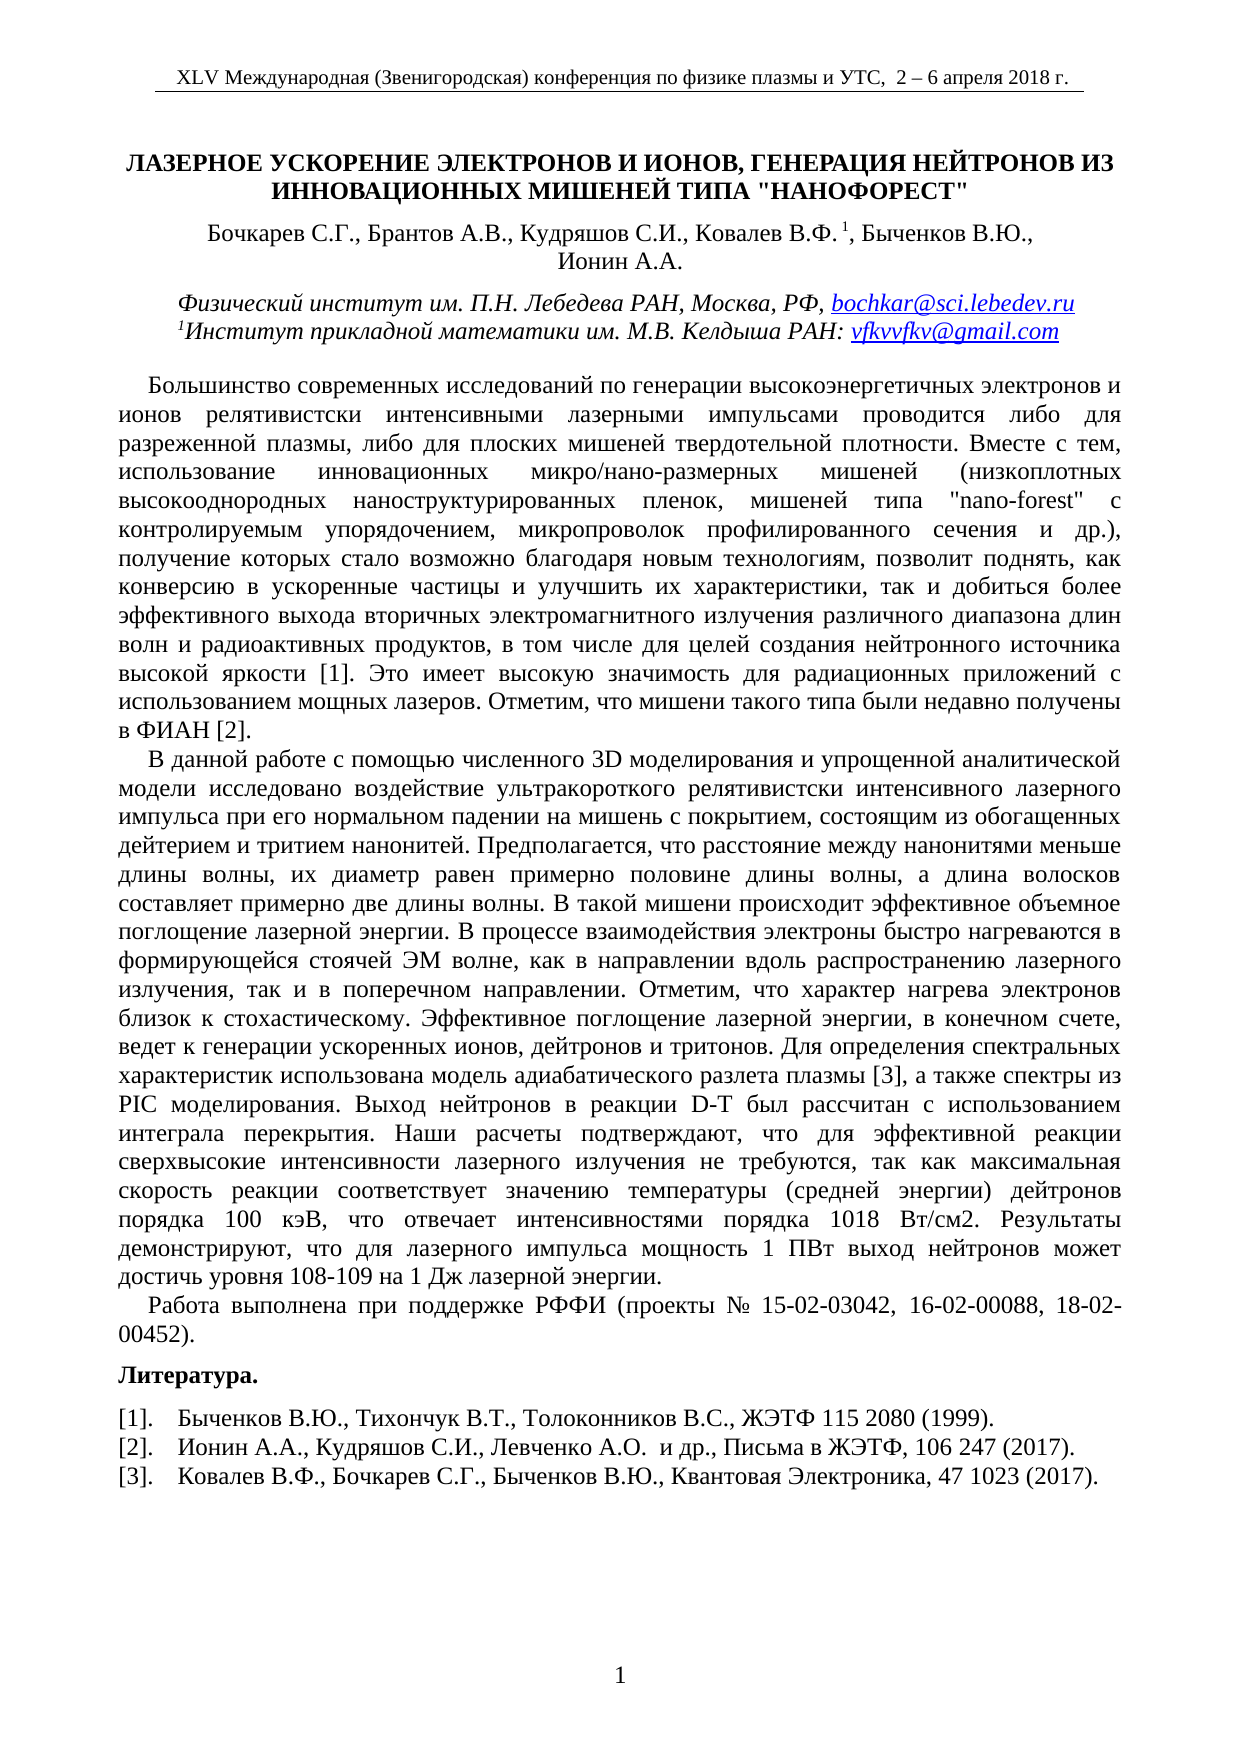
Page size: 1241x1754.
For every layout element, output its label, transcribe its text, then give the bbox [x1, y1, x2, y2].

title ЛАЗЕРНОЕ ускорение ЭЛЕКТРОНОВ и ионоВ, генерация нейтронов из ИННОВАЦИОННЫХ мишенЕй типа "нанофорест" [118, 148, 1122, 205]
text Большинство современных исследований по генерации высокоэнергетичных электронов и ионов релятивистски интенсивными лазерными импульсами проводится либо для разреженной плазмы, либо для плоских мишеней твердотельной плотности. Вместе с тем, использование инновационных микро/нано-размерных мишеней (низкоплотных высокооднородных наноструктурированных пленок, мишеней типа "nano-forest" с контролируемым упорядочением, микропроволок профилированного сечения и др.), получение которых стало возможно благодаря новым технологиям, позволит поднять, как конверсию в ускоренные частицы и улучшить их характеристики, так и добиться более эффективного выхода вторичных электромагнитного излучения различного диапазона длин волн и радиоактивных продуктов, в том числе для целей создания нейтронного источника высокой яркости [1]. Это имеет высокую значимость для радиационных приложений с использованием мощных лазеров. Отметим, что мишени такого типа были недавно получены в ФИАН [2]. [118, 370, 1122, 744]
text Бочкарев С.Г., Брантов А.В., Кудряшов С.И., Ковалев В.Ф. 1, Быченков В.Ю., Ионин А.А. [159, 218, 1081, 275]
text Работа выполнена при поддержке РФФИ (проекты № 15-02-03042, 16-02-00088, 18-02-00452). [118, 1290, 1122, 1348]
text Ионин A.A., Кудряшов С.И., Левченко А.О. и др., Письма в ЖЭТФ, 106 247 (2017). [118, 1432, 1122, 1461]
text Быченков В.Ю., Тихончук В.Т., Толоконников В.С., ЖЭТФ 115 2080 (1999). [118, 1403, 1122, 1432]
text Физический институт им. П.Н. Лебедева РАН, Москва, РФ, bochkar@sci.lebedev.ru 1Институт прикладной математики им. М.В. Келдыша РАH: vfkvvfkv@gmail.com [177, 288, 1122, 345]
title Литература. [118, 1360, 1122, 1389]
text В данной работе с помощью численного 3D моделирования и упрощенной аналитической модели исследовано воздействие ультракороткого релятивистски интенсивного лазерного импульса при его нормальном падении на мишень с покрытием, состоящим из обогащенных дейтерием и тритием нанонитей. Предполагается, что расстояние между нанонитями меньше длины волны, их диаметр равен примерно половине длины волны, а длина волосков составляет примерно две длины волны. В такой мишени происходит эффективное объемное поглощение лазерной энергии. В процессе взаимодействия электроны быстро нагреваются в формирующейся стоячей ЭМ волне, как в направлении вдоль распространению лазерного излучения, так и в поперечном направлении. Отметим, что характер нагрева электронов близок к стохастическому. Эффективное поглощение лазерной энергии, в конечном счете, ведет к генерации ускоренных ионов, дейтронов и тритонов. Для определения спектральных характеристик использована модель адиабатического разлета плазмы [3], а также спектры из PIC моделирования. Выход нейтронов в реакции D-T был рассчитан с использованием интеграла перекрытия. Наши расчеты подтверждают, что для эффективной реакции сверхвысокие интенсивности лазерного излучения не требуются, так как максимальная скорость реакции соответствует значению температуры (средней энергии) дейтронов порядка 100 кэВ, что отвечает интенсивностями порядка 1018 Вт/см2. Результаты демонстрируют, что для лазерного импульса мощность 1 ПВт выход нейтронов может достичь уровня 108-109 на 1 Дж лазерной энергии. [118, 744, 1122, 1290]
text Ковалев В.Ф., Бочкарев С.Г., Быченков В.Ю., Квантовая Электроника, 47 1023 (2017). [118, 1461, 1122, 1490]
